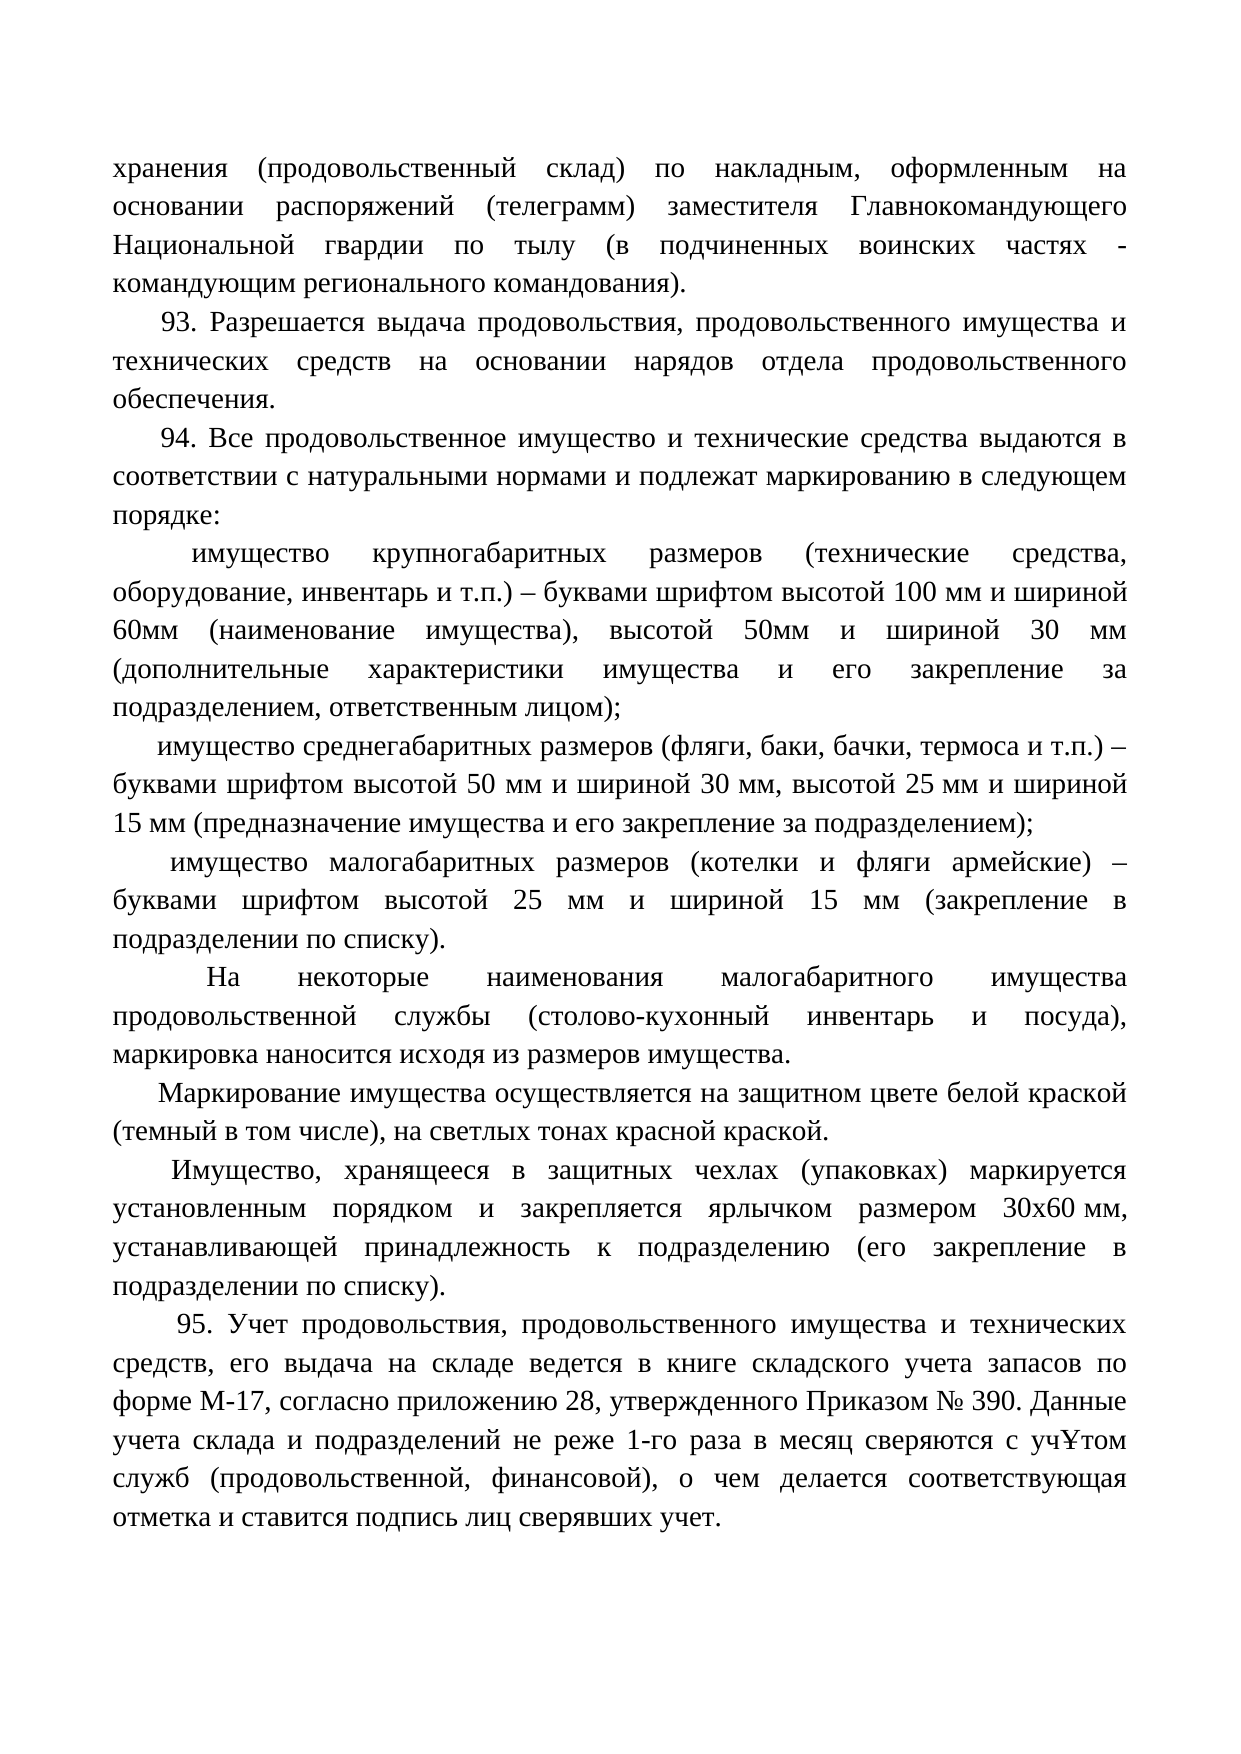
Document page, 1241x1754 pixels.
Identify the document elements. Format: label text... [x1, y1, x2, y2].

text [112, 150, 1128, 299]
text имущество малогабаритных размеров (котелки и фляги армейские) – буквами шрифтом высотой 25 мм и шириной 15 мм (закрепление в подразделении по списку). [112, 844, 1128, 954]
text Маркирование имущества осуществляется на защитном цвете белой краской (темный в том числе), на светлых тонах красной краской. [112, 1075, 1128, 1147]
text На некоторые наименования малогабаритного имущества продовольственной службы (столово-кухонный инвентарь и посуда), маркировка наносится исходя из размеров имущества. [112, 959, 1128, 1070]
text 94. Все продовольственное имущество и технические средства выдаются в соответствии с натуральными нормами и подлежат маркированию в следующем порядке: [112, 420, 1128, 530]
text имущество среднегабаритных размеров (фляги, баки, бачки, термоса и т.п.) – буквами шрифтом высотой 50 мм и шириной 30 мм, высотой 25 мм и шириной 15 мм (предназначение имущества и его закрепление за подразделением); [112, 728, 1128, 839]
text имущество крупногабаритных размеров (технические средства, оборудование, инвентарь и т.п.) – буквами шрифтом высотой 100 мм и шириной 60мм (наименование имущества), высотой 50мм и шириной 30 мм (дополнительные характеристики имущества и его закрепление за подразделением, ответственным лицом); [112, 535, 1128, 723]
text 93. Разрешается выдача продовольствия, продовольственного имущества и технических средств на основании нарядов отдела продовольственного обеспечения. [112, 304, 1128, 415]
text 95. Учет продовольствия, продовольственного имущества и технических средств, его выдача на складе ведется в книге складского учета запасов по форме М-17, согласно приложению 28, утвержденного Приказом № 390. Данные учета склада и подразделений не реже 1-го раза в месяц сверяются с учҰтом служб (продовольственной, финансовой), о чем делается соответствующая отметка и ставится подпись лиц сверявших учет. [112, 1306, 1128, 1532]
text Имущество, хранящееся в защитных чехлах (упаковках) маркируется установленным порядком и закрепляется ярлычком размером 30х60 мм, устанавливающей принадлежность к подразделению (его закрепление в подразделении по списку). [112, 1152, 1128, 1301]
